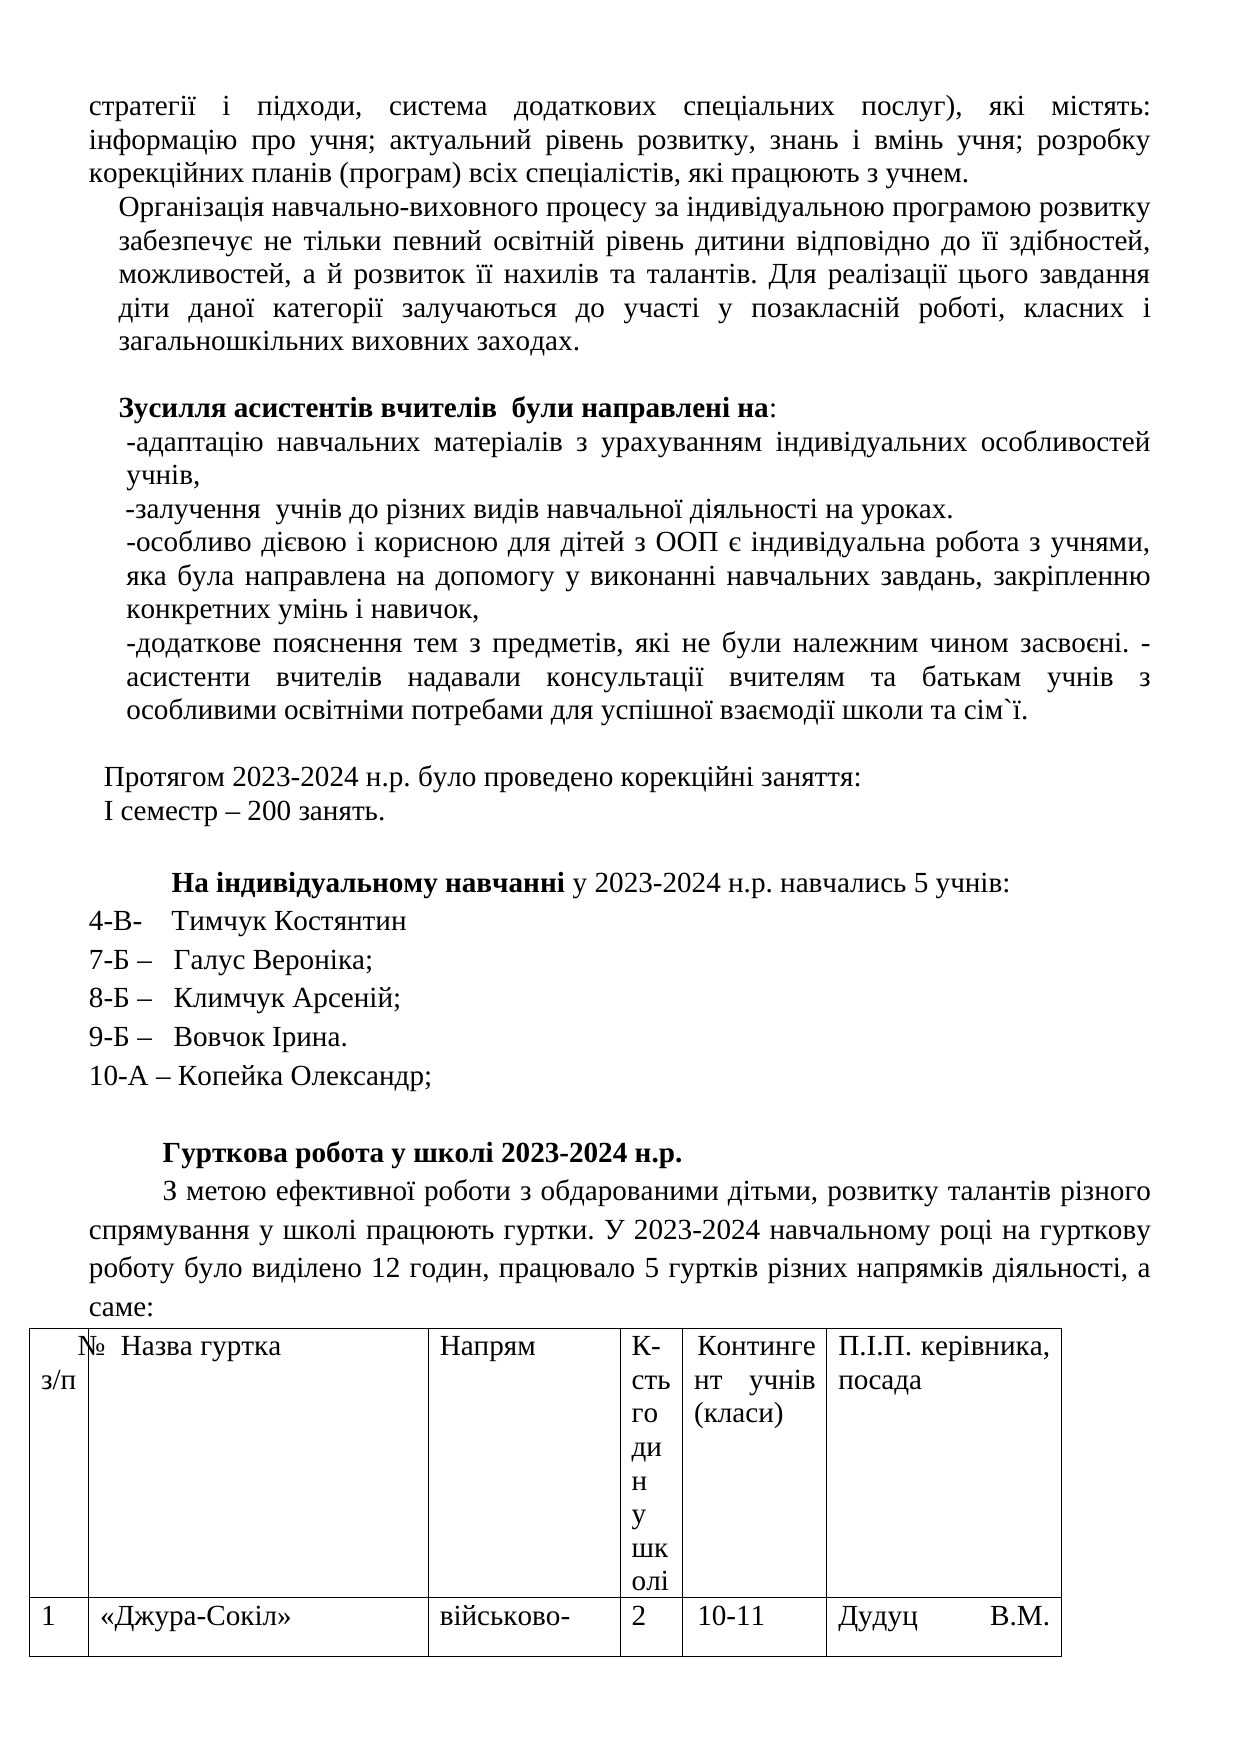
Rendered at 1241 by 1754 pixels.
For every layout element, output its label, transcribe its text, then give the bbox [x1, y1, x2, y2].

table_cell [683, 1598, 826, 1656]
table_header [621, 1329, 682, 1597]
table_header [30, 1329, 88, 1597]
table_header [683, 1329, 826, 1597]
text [89, 88, 1152, 189]
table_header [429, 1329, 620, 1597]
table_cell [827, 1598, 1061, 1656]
text 7-Б – Галус Вероніка; [89, 942, 1152, 976]
text -залучення учнів до різних видів навчальної діяльності на уроках. [89, 491, 1152, 524]
text І семестр – 200 занять. [103, 793, 1152, 826]
text -додаткове пояснення тем з предметів, які не були належним чином засвоєні. -асистенти вчителів надавали консультації вчителям та батькам учнів з особливими освітніми потребами для успішної взаємодії школи та сім`ї. [126, 625, 1152, 726]
text 4-В- Тимчук Костянтин [89, 903, 1152, 937]
text Гурткова робота у школі 2023-2024 н.р. [89, 1135, 1152, 1168]
text На індивідуальному навчанні у 2023-2024 н.р. навчались 5 учнів: [171, 865, 1152, 898]
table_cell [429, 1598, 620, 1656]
text Організація навчально-виховного процесу за індивідуальною програмою розвитку забезпечує не тільки певний освітній рівень дитини відповідно до її здібностей, можливостей, а й розвиток її нахилів та талантів. Для реалізації цього завдання діти даної категорії залучаються до участі у позакласній роботі, класних і загальношкільних виховних заходах. [118, 189, 1152, 357]
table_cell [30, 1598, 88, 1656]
text Зусилля асистентів вчителів були направлені на: [118, 390, 1152, 424]
text -особливо дієвою і корисною для дітей з ООП є індивідуальна робота з учнями, яка була направлена на допомогу у виконанні навчальних завдань, закріпленню конкретних умінь і навичок, [126, 524, 1152, 625]
text 8-Б – Климчук Арсеній; [89, 981, 1152, 1014]
text 10-А – Копейка Олександр; [89, 1058, 1152, 1091]
text З метою ефективної роботи з обдарованими дітьми, розвитку талантів різного спрямування у школі працюють гуртки. У 2023-2024 навчальному році на гурткову роботу було виділено 12 годин, працювало 5 гуртків різних напрямків діяльності, а саме: [89, 1173, 1152, 1322]
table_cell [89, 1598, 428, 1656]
text -адаптацію навчальних матеріалів з урахуванням індивідуальних особливостей учнів, [126, 424, 1152, 491]
text 9-Б – Вовчок Ірина. [89, 1019, 1152, 1053]
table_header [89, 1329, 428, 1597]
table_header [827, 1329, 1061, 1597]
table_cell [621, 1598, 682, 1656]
text Протягом 2023-2024 н.р. було проведено корекційні заняття: [103, 759, 1152, 793]
